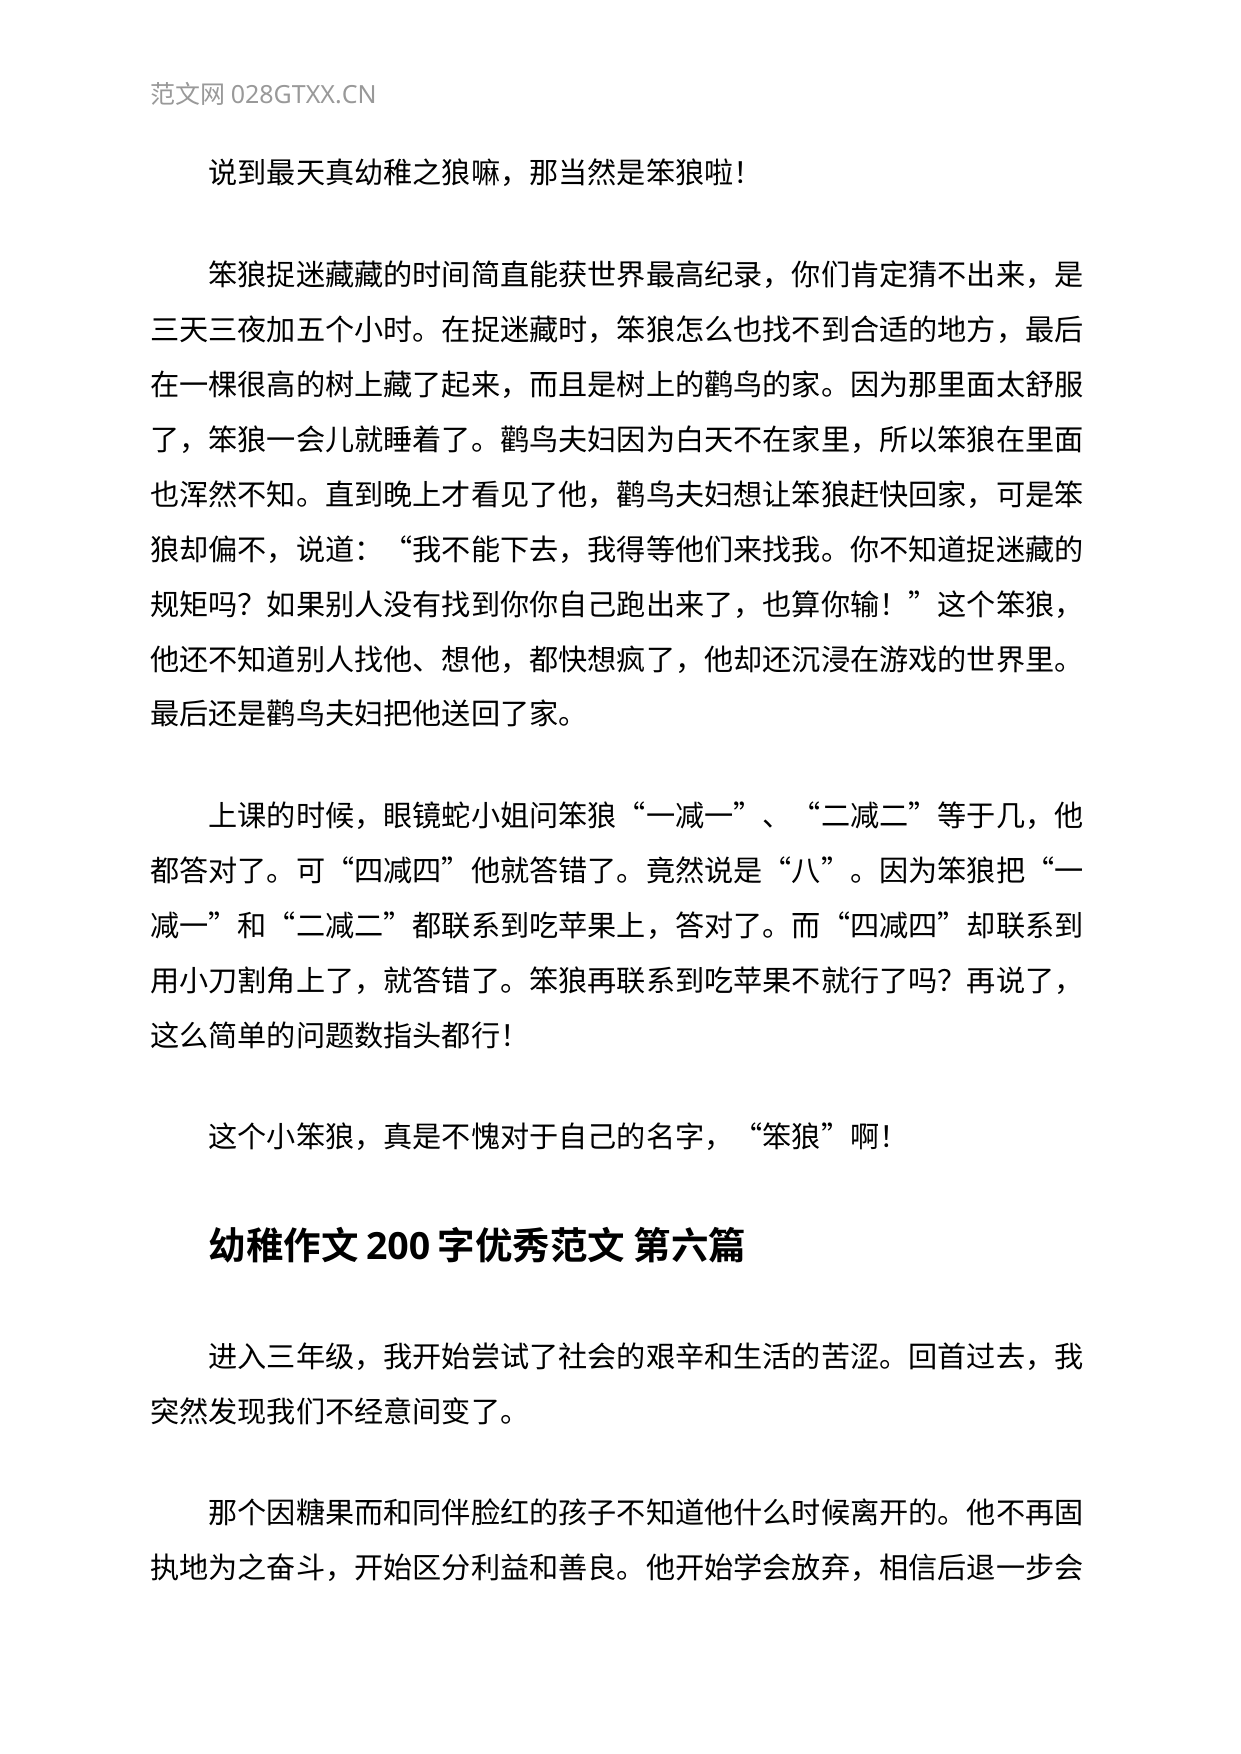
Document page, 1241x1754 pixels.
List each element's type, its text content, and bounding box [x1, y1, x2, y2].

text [150, 1490, 1090, 1587]
text 幼稚作文200字优秀范文 第六篇 [150, 1216, 1090, 1270]
text 笨狼捉迷藏藏的时间简直能获世界最高纪录，你们肯定猜不出来，是三天三夜加五个小时。在捉迷藏时，笨狼怎么也找不到合适的地方，最后在一棵很高的树上藏了起来，而且是树上的鹳鸟的家。因为那里面太舒服了，笨狼一会儿就睡着了。鹳鸟夫妇因为白天不在家里，所以笨狼在里面也浑然不知。直到晚上才看见了他，鹳鸟夫妇想让笨狼赶快回家，可是笨狼却偏不，说道：“我不能下去，我得等他们来找我。你不知道捉迷藏的规矩吗？如果别人没有找到你你自己跑出来了，也算你输！”这个笨狼，他还不知道别人找他、想他，都快想疯了，他却还沉浸在游戏的世界里。最后还是鹳鸟夫妇把他送回了家。 [150, 252, 1090, 733]
text 进入三年级，我开始尝试了社会的艰辛和生活的苦涩。回首过去，我突然发现我们不经意间变了。 [150, 1333, 1090, 1431]
text 说到最天真幼稚之狼嘛，那当然是笨狼啦！ [150, 150, 1090, 192]
text 这个小笨狼，真是不愧对于自己的名字，“笨狼”啊！ [150, 1114, 1090, 1156]
text 上课的时候，眼镜蛇小姐问笨狼“一减一”、“二减二”等于几，他都答对了。可“四减四”他就答错了。竟然说是“八”。因为笨狼把“一减一”和“二减二”都联系到吃苹果上，答对了。而“四减四”却联系到用小刀割角上了，就答错了。笨狼再联系到吃苹果不就行了吗？再说了，这么简单的问题数指头都行！ [150, 793, 1090, 1054]
